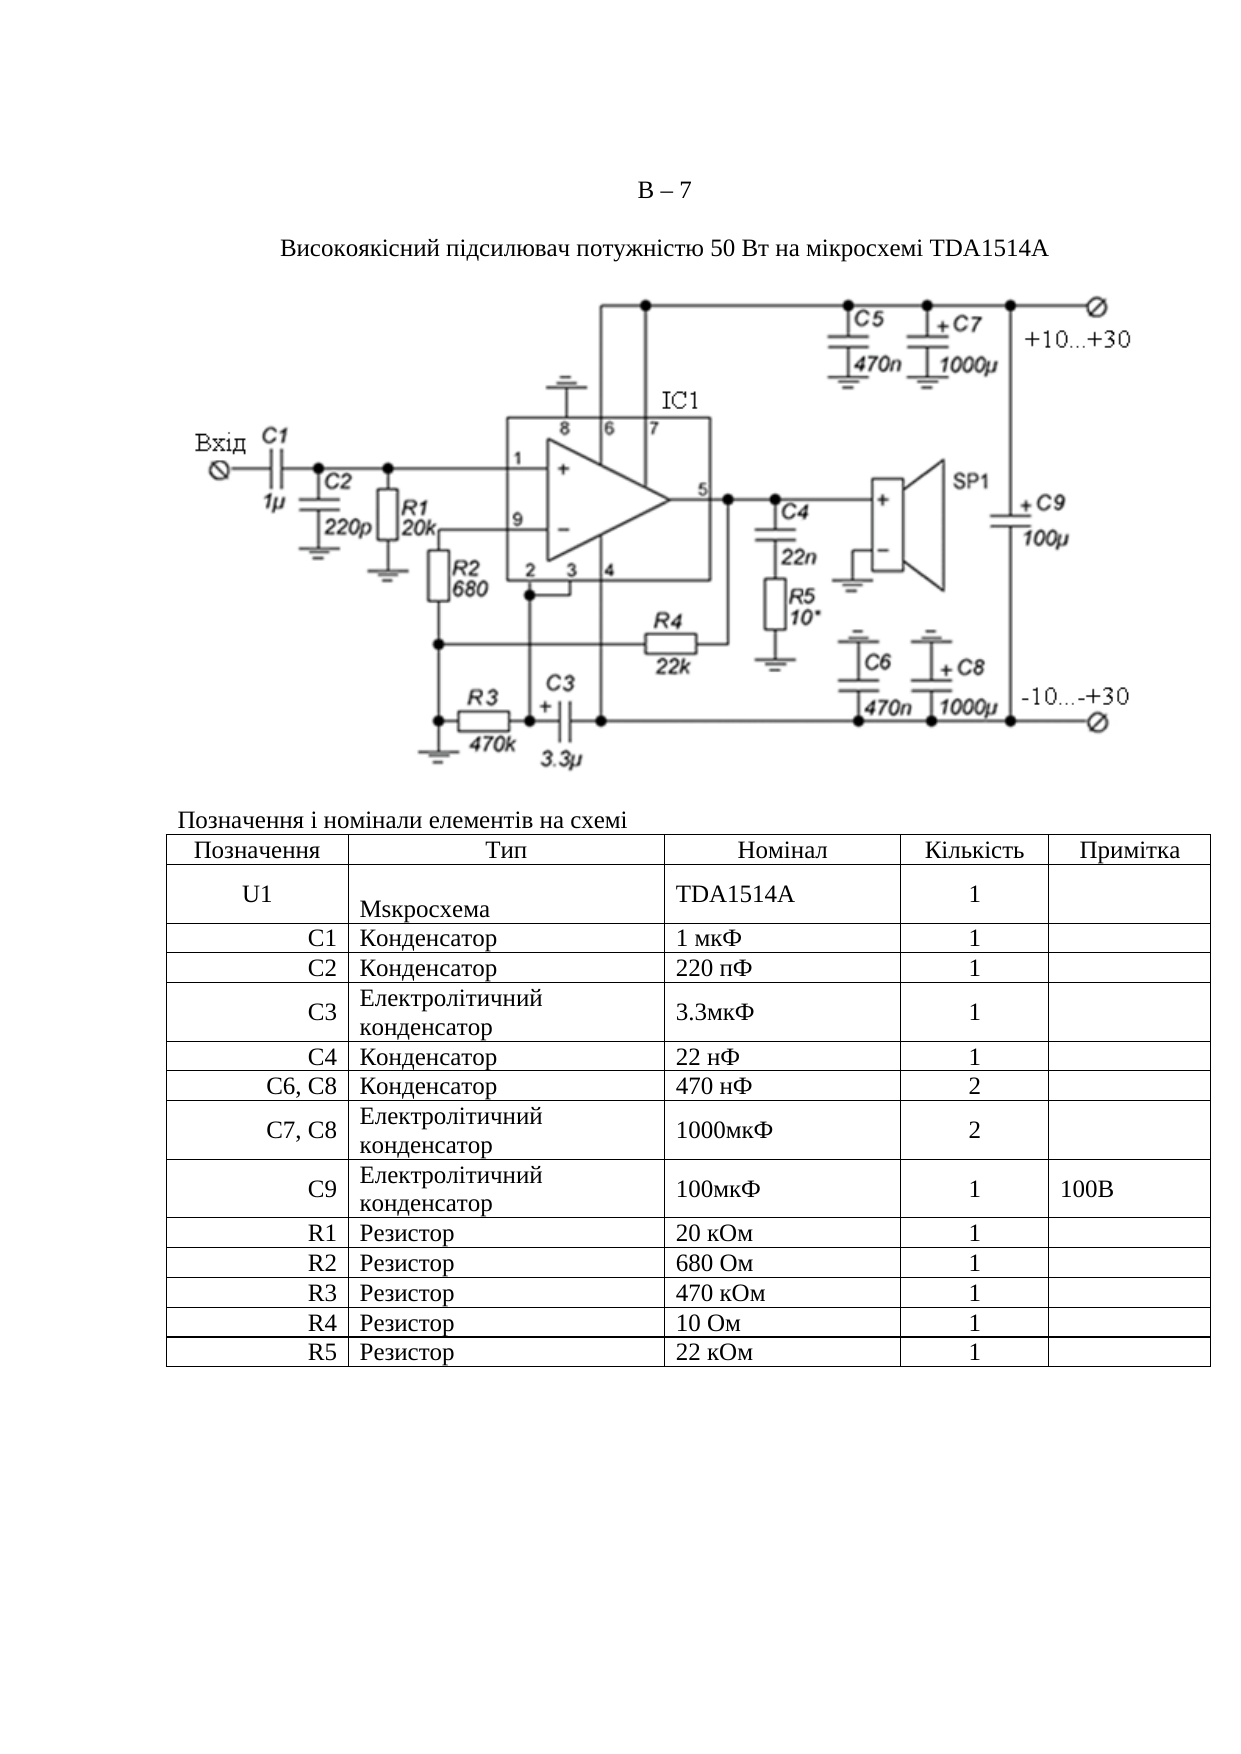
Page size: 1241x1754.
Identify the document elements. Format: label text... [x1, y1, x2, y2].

table_cell 470 нФ [665, 1071, 900, 1100]
table_cell Конденсатор [349, 953, 664, 982]
table_cell 2 [901, 1101, 1048, 1159]
table_cell 100мкФ [665, 1160, 900, 1217]
table_cell [1049, 1338, 1210, 1366]
table_cell 3.3мкФ [665, 983, 900, 1041]
table_header Позначення [167, 835, 348, 864]
table_cell 1 [901, 865, 1048, 922]
table_cell 1 [901, 1218, 1048, 1247]
table_cell Резистор [349, 1338, 664, 1366]
table_cell [1049, 1308, 1210, 1336]
table_cell Резистор [349, 1248, 664, 1277]
table_cell 1 [901, 1278, 1048, 1307]
table_cell [1049, 865, 1210, 922]
table_cell [1049, 1218, 1210, 1247]
table_cell С1 [167, 924, 348, 952]
table_cell Мsкросхема [349, 865, 664, 922]
table_cell 22 нФ [665, 1042, 900, 1070]
table_cell [1049, 1278, 1210, 1307]
table_cell С9 [167, 1160, 348, 1217]
table_cell Електролітичний конденсатор [349, 1160, 664, 1217]
text Позначення і номінали елементів на схемі [177, 805, 1152, 834]
table_header Тип [349, 835, 664, 864]
table_cell 1 [901, 1248, 1048, 1277]
table_cell 1 [901, 1042, 1048, 1070]
table_cell С7, С8 [167, 1101, 348, 1159]
text В – 7 [177, 176, 1152, 204]
table_cell TDA1514A [665, 865, 900, 922]
table_cell С3 [167, 983, 348, 1041]
table_cell Резистор [349, 1218, 664, 1247]
table_cell U1 [167, 865, 348, 922]
table_cell [1049, 983, 1210, 1041]
table_cell 1 [901, 983, 1048, 1041]
table_cell R4 [167, 1308, 348, 1336]
table_cell 1 мкФ [665, 924, 900, 952]
table_cell С2 [167, 953, 348, 982]
table_cell 1 [901, 1308, 1048, 1336]
table_cell 100В [1049, 1160, 1210, 1217]
table_cell 680 Ом [665, 1248, 900, 1277]
table_cell R5 [167, 1338, 348, 1366]
table_cell Електролітичний конденсатор [349, 1101, 664, 1159]
table_cell [1049, 953, 1210, 982]
table_cell 1 [901, 924, 1048, 952]
table_cell Конденсатор [349, 924, 664, 952]
table_cell 470 кОм [665, 1278, 900, 1307]
table_cell С4 [167, 1042, 348, 1070]
table_cell 20 кОм [665, 1218, 900, 1247]
table_cell [1049, 1248, 1210, 1277]
table_cell Резистор [349, 1278, 664, 1307]
table_cell R2 [167, 1248, 348, 1277]
text Високоякісний підсилювач потужністю 50 Вт на мікросхемі TDA1514A [177, 233, 1152, 262]
table_cell 22 кОм [665, 1338, 900, 1366]
table_cell [1049, 1042, 1210, 1070]
table_header Номінал [665, 835, 900, 864]
table_cell 2 [901, 1071, 1048, 1100]
table_cell Резистор [349, 1308, 664, 1336]
table_cell 220 пФ [665, 953, 900, 982]
table_cell [1049, 1101, 1210, 1159]
table_cell 10 Ом [665, 1308, 900, 1336]
table_header Примітка [1049, 835, 1210, 864]
table_cell 1000мкФ [665, 1101, 900, 1159]
table_cell [1049, 924, 1210, 952]
table_cell Конденсатор [349, 1042, 664, 1070]
table_header Кількість [901, 835, 1048, 864]
table_cell R1 [167, 1218, 348, 1247]
table_cell R3 [167, 1278, 348, 1307]
table_cell Конденсатор [349, 1071, 664, 1100]
table_cell [1049, 1071, 1210, 1100]
table_cell Електролітичний конденсатор [349, 983, 664, 1041]
table_cell 1 [901, 953, 1048, 982]
picture [191, 290, 1138, 777]
table_cell 1 [901, 1160, 1048, 1217]
table_cell С6, С8 [167, 1071, 348, 1100]
table_cell 1 [901, 1338, 1048, 1366]
